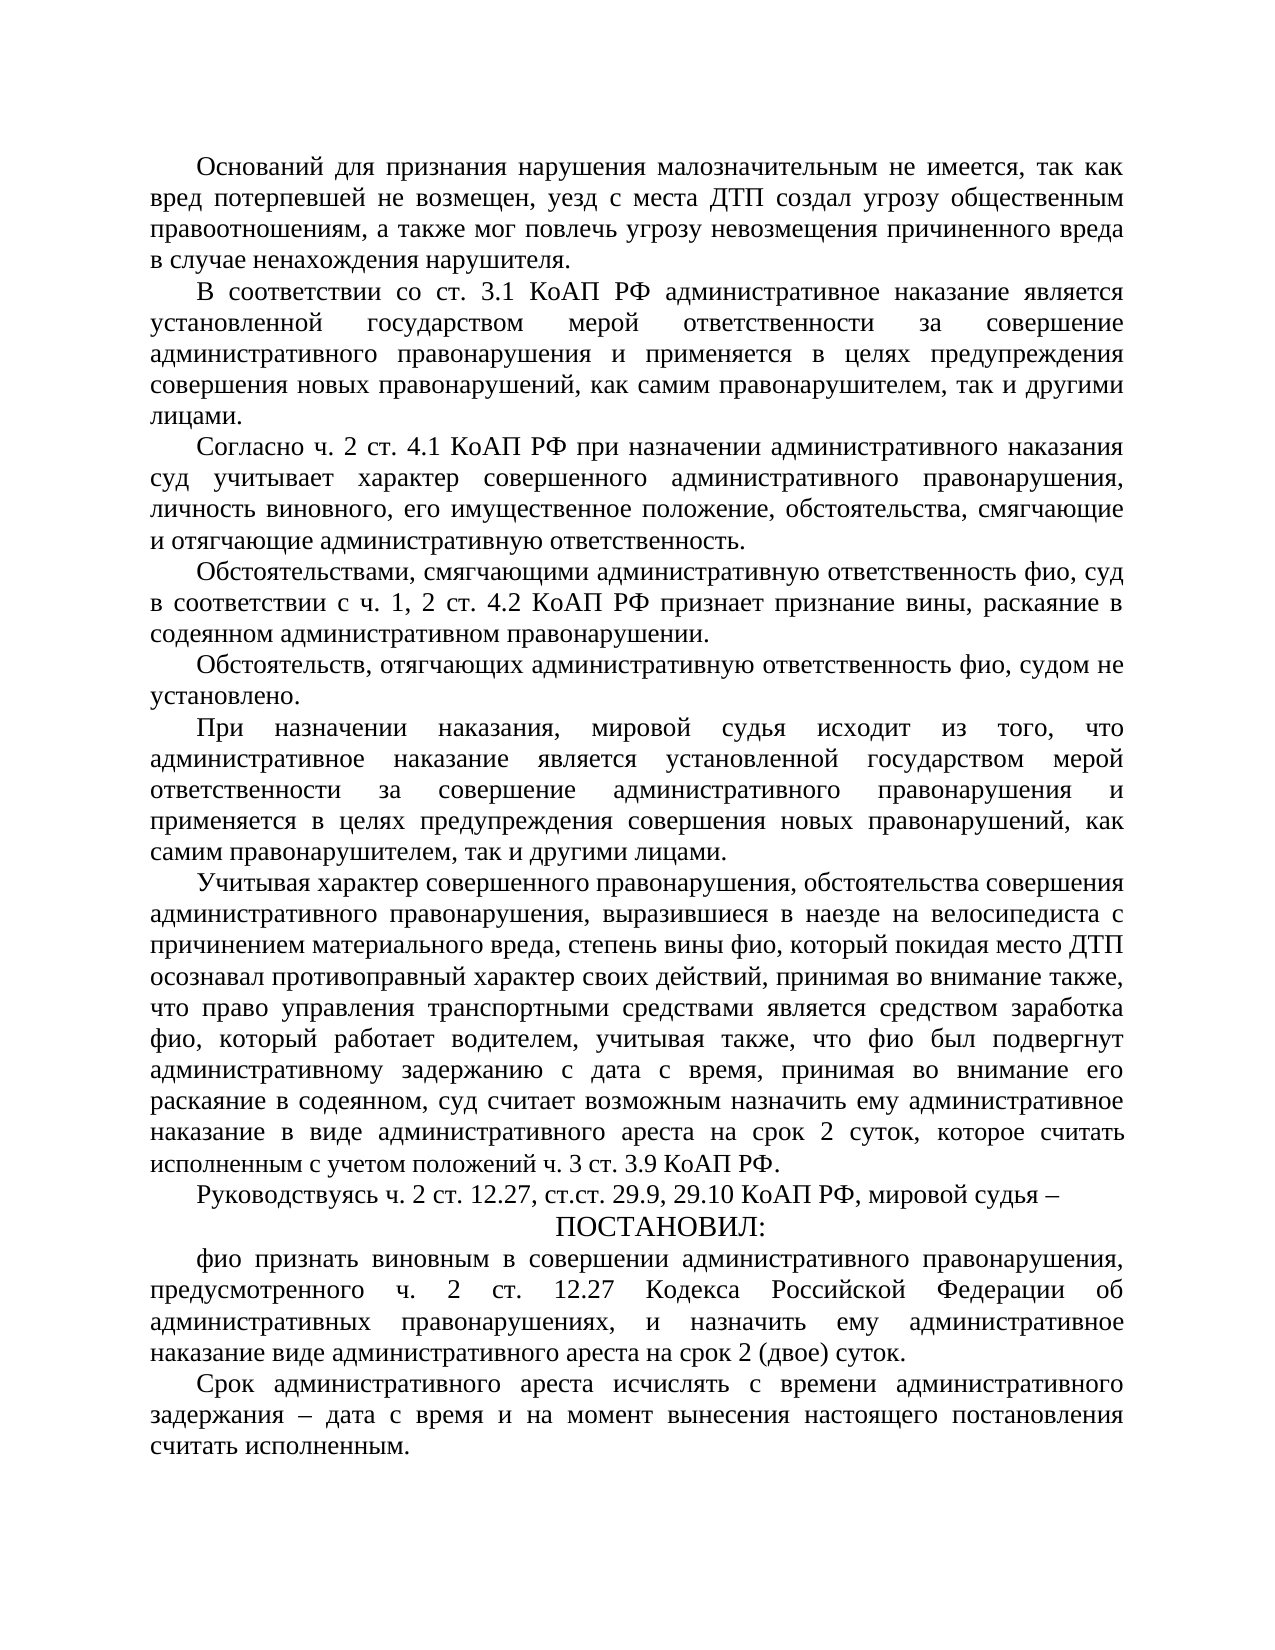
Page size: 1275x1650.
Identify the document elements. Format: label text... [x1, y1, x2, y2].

text При назначении наказания, мировой судья исходит из того, что административное наказание является установленной государством мерой ответственности за совершение административного правонарушения и применяется в целях предупреждения совершения новых правонарушений, как самим правонарушителем, так и другими лицами. [150, 711, 1125, 866]
text Срок административного ареста исчислять с времени административного задержания – дата с время и на момент вынесения настоящего постановления считать исполненным. [150, 1367, 1125, 1461]
text ПОСТАНОВИЛ: [150, 1209, 1125, 1242]
text Обстоятельств, отягчающих административную ответственность фио, судом не установлено. [150, 648, 1125, 711]
text В соответствии со ст. 3.1 КоАП РФ административное наказание является установленной государством мерой ответственности за совершение административного правонарушения и применяется в целях предупреждения совершения новых правонарушений, как самим правонарушителем, так и другими лицами. [150, 274, 1125, 430]
text Согласно ч. 2 ст. 4.1 КоАП РФ при назначении административного наказания суд учитывает характер совершенного административного правонарушения, личность виновного, его имущественное положение, обстоятельства, смягчающие и отягчающие административную ответственность. [150, 430, 1125, 555]
text фио признать виновным в совершении административного правонарушения, предусмотренного ч. 2 ст. 12.27 Кодекса Российской Федерации об административных правонарушениях, и назначить ему административное наказание виде административного ареста на срок 2 (двое) суток. [150, 1242, 1125, 1367]
text Оснований для признания нарушения малозначительным не имеется, так как вред потерпевшей не возмещен, уезд с места ДТП создал угрозу общественным правоотношениям, а также мог повлечь угрозу невозмещения причиненного вреда в случае ненахождения нарушителя. [150, 150, 1125, 274]
text Учитывая характер совершенного правонарушения, обстоятельства совершения административного правонарушения, выразившиеся в наезде на велосипедиста с причинением материального вреда, степень вины фио, который покидая место ДТП осознавал противоправный характер своих действий, принимая во внимание также, что право управления транспортными средствами является средством заработка фио, который работает водителем, учитывая также, что фио был подвергнут административному задержанию с дата с время, принимая во внимание его раскаяние в содеянном, суд считает возможным назначить ему административное наказание в виде административного ареста на срок 2 суток, которое считать исполненным с учетом положений ч. 3 ст. 3.9 КоАП РФ. [150, 866, 1125, 1178]
text Обстоятельствами, смягчающими административную ответственность фио, суд в соответствии с ч. 1, 2 ст. 4.2 КоАП РФ признает признание вины, раскаяние в содеянном административном правонарушении. [150, 555, 1125, 648]
text Руководствуясь ч. 2 ст. 12.27, ст.ст. 29.9, 29.10 КоАП РФ, мировой судья – [150, 1178, 1125, 1209]
